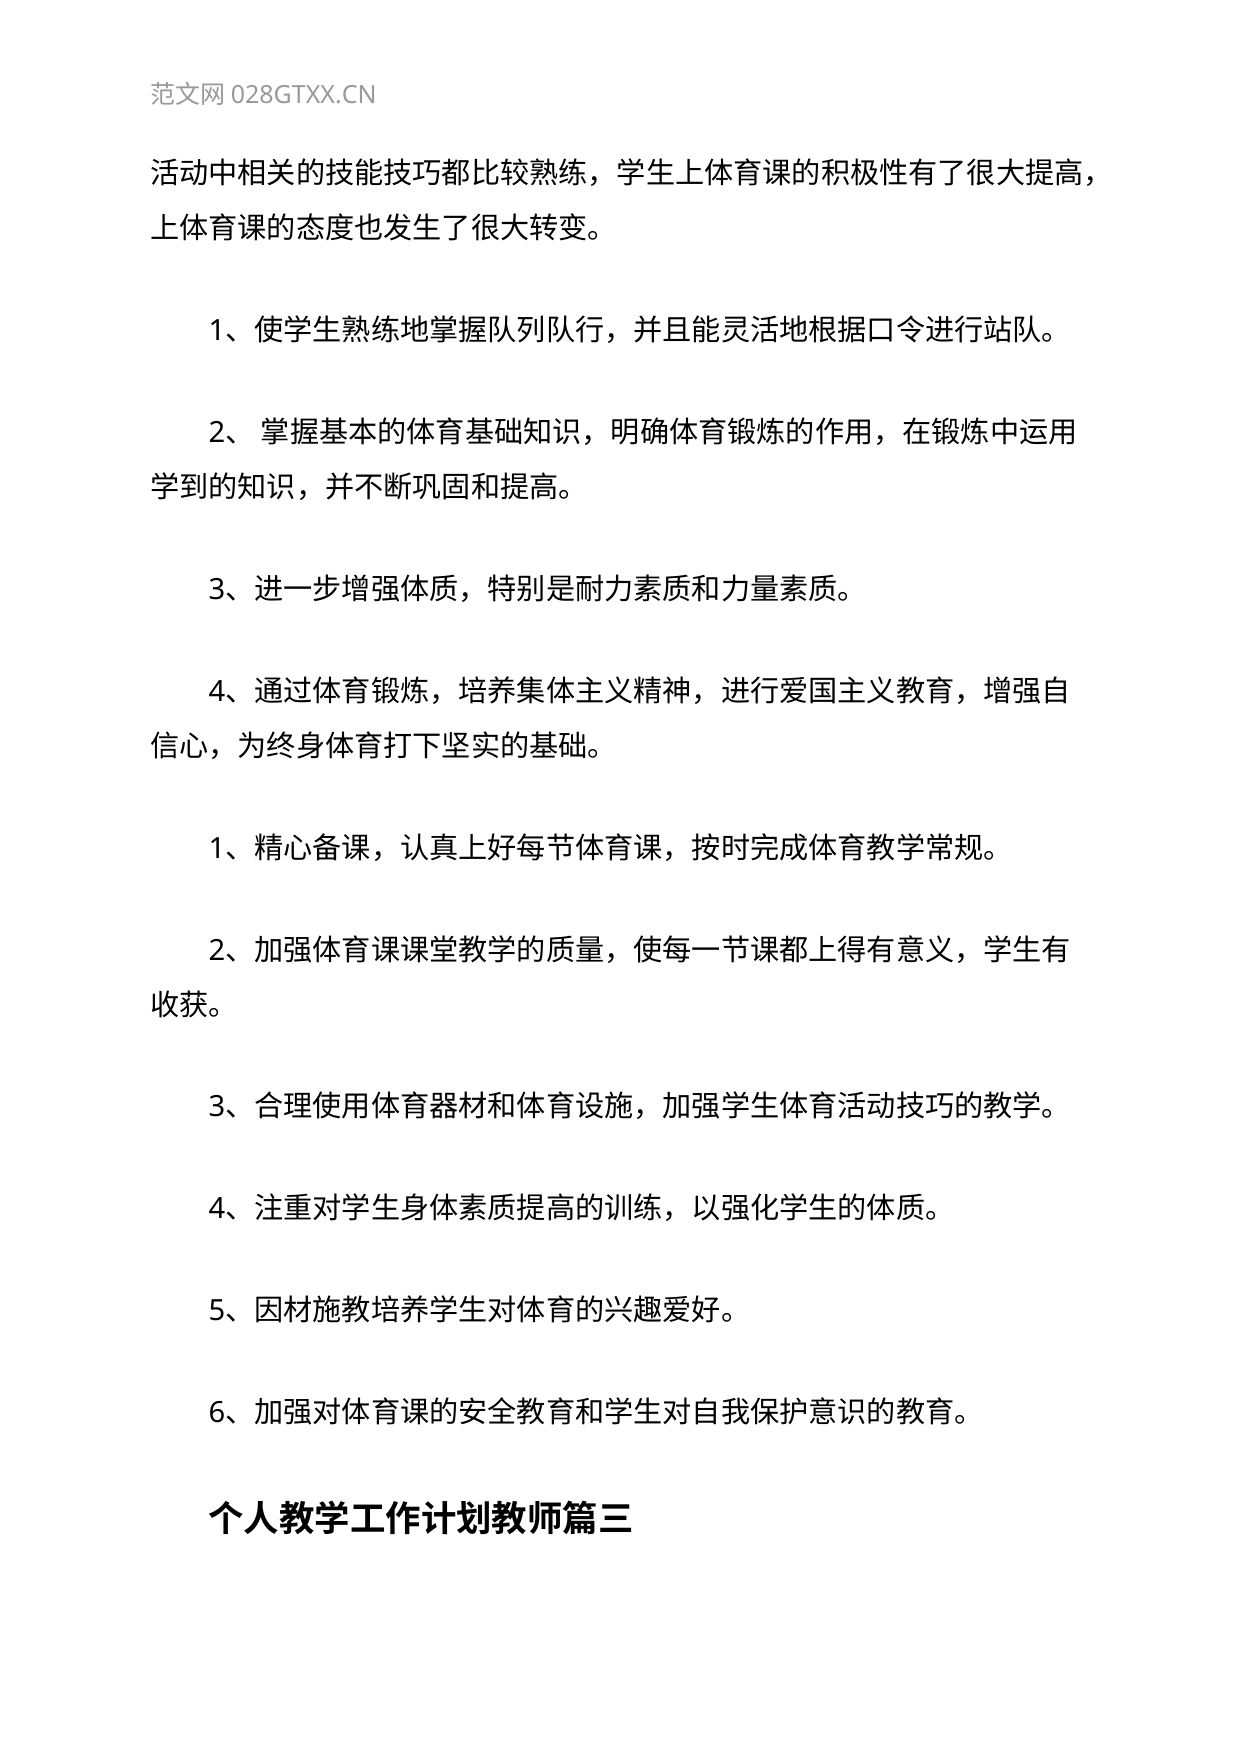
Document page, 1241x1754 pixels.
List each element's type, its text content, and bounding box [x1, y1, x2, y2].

text 4、通过体育锻炼，培养集体主义精神，进行爱国主义教育，增强自信心，为终身体育打下坚实的基础。 [150, 667, 1090, 765]
text 2、 掌握基本的体育基础知识，明确体育锻炼的作用，在锻炼中运用学到的知识，并不断巩固和提高。 [150, 409, 1090, 506]
text 个人教学工作计划教师篇三 [150, 1491, 1090, 1542]
text 3、合理使用体育器材和体育设施，加强学生体育活动技巧的教学。 [150, 1083, 1090, 1125]
text 4、注重对学生身体素质提高的训练，以强化学生的体质。 [150, 1185, 1090, 1227]
text 1、使学生熟练地掌握队列队行，并且能灵活地根据口令进行站队。 [150, 307, 1090, 349]
text 3、进一步增强体质，特别是耐力素质和力量素质。 [150, 565, 1090, 608]
text 1、精心备课，认真上好每节体育课，按时完成体育教学常规。 [150, 824, 1090, 867]
text 6、加强对体育课的安全教育和学生对自我保护意识的教育。 [150, 1389, 1090, 1431]
text 2、加强体育课课堂教学的质量，使每一节课都上得有意义，学生有收获。 [150, 926, 1090, 1023]
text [150, 150, 1090, 247]
text 5、因材施教培养学生对体育的兴趣爱好。 [150, 1287, 1090, 1329]
